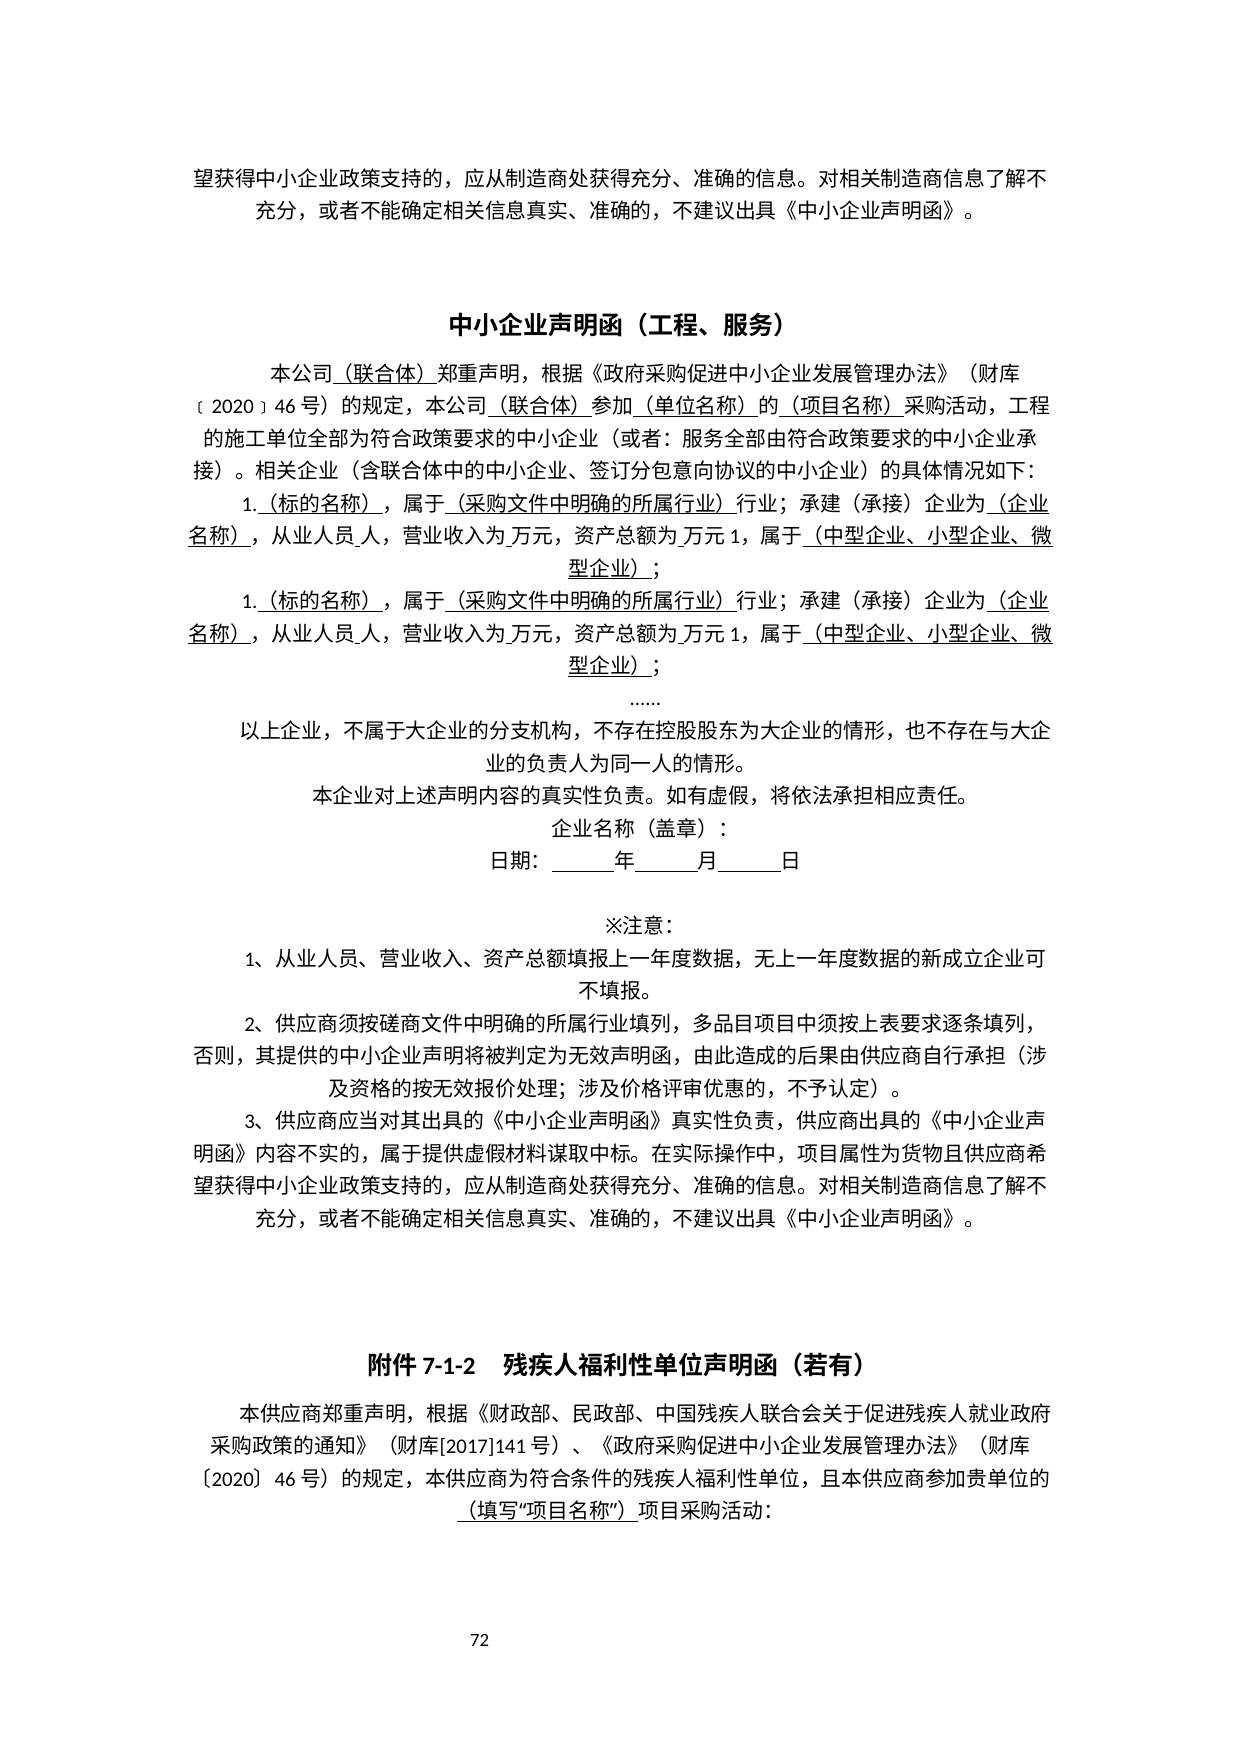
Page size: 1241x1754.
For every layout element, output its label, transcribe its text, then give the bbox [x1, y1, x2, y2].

text 本供应商郑重声明，根据《财政部、民政部、中国残疾人联合会关于促进残疾人就业政府采购政策的通知》（财库[2017]141号）、《政府采购促进中小企业发展管理办法》（财库〔2020〕46号）的规定，本供应商为符合条件的残疾人福利性单位，且本供应商参加贵单位的（填写“项目名称”）项目采购活动： [187, 1397, 1053, 1527]
text 以上企业，不属于大企业的分支机构，不存在控股股东为大企业的情形，也不存在与大企业的负责人为同一人的情形。 [187, 714, 1053, 779]
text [187, 162, 1053, 227]
text 1.（标的名称），属于（采购文件中明确的所属行业）行业；承建（承接）企业为（企业名称），从业人员 人，营业收入为 万元，资产总额为 万元1，属于（中型企业、小型企业、微型企业）； [187, 584, 1053, 682]
text 企业名称（盖章）： [187, 812, 1053, 844]
text 1、从业人员、营业收入、资产总额填报上一年度数据，无上一年度数据的新成立企业可不填报。 [187, 942, 1053, 1007]
text 日期： 年 月 日 [187, 844, 1053, 877]
text 中小企业声明函（工程、服务） [187, 292, 1053, 357]
text ...... [187, 682, 1053, 714]
text ※注意： [187, 909, 1053, 942]
text 本企业对上述声明内容的真实性负责。如有虚假，将依法承担相应责任。 [187, 779, 1053, 812]
text 本公司（联合体）郑重声明，根据《政府采购促进中小企业发展管理办法》（财库﹝2020﹞46号）的规定，本公司（联合体）参加（单位名称）的（项目名称）采购活动，工程的施工单位全部为符合政策要求的中小企业（或者：服务全部由符合政策要求的中小企业承接）。相关企业（含联合体中的中小企业、签订分包意向协议的中小企业）的具体情况如下： [187, 357, 1053, 487]
text 1.（标的名称），属于（采购文件中明确的所属行业）行业；承建（承接）企业为（企业名称），从业人员 人，营业收入为 万元，资产总额为 万元1，属于（中型企业、小型企业、微型企业）； [187, 487, 1053, 584]
text 附件7-1-2 残疾人福利性单位声明函（若有） [187, 1332, 1053, 1397]
text 2、供应商须按磋商文件中明确的所属行业填列，多品目项目中须按上表要求逐条填列，否则，其提供的中小企业声明将被判定为无效声明函，由此造成的后果由供应商自行承担（涉及资格的按无效报价处理；涉及价格评审优惠的，不予认定）。 [187, 1007, 1053, 1104]
